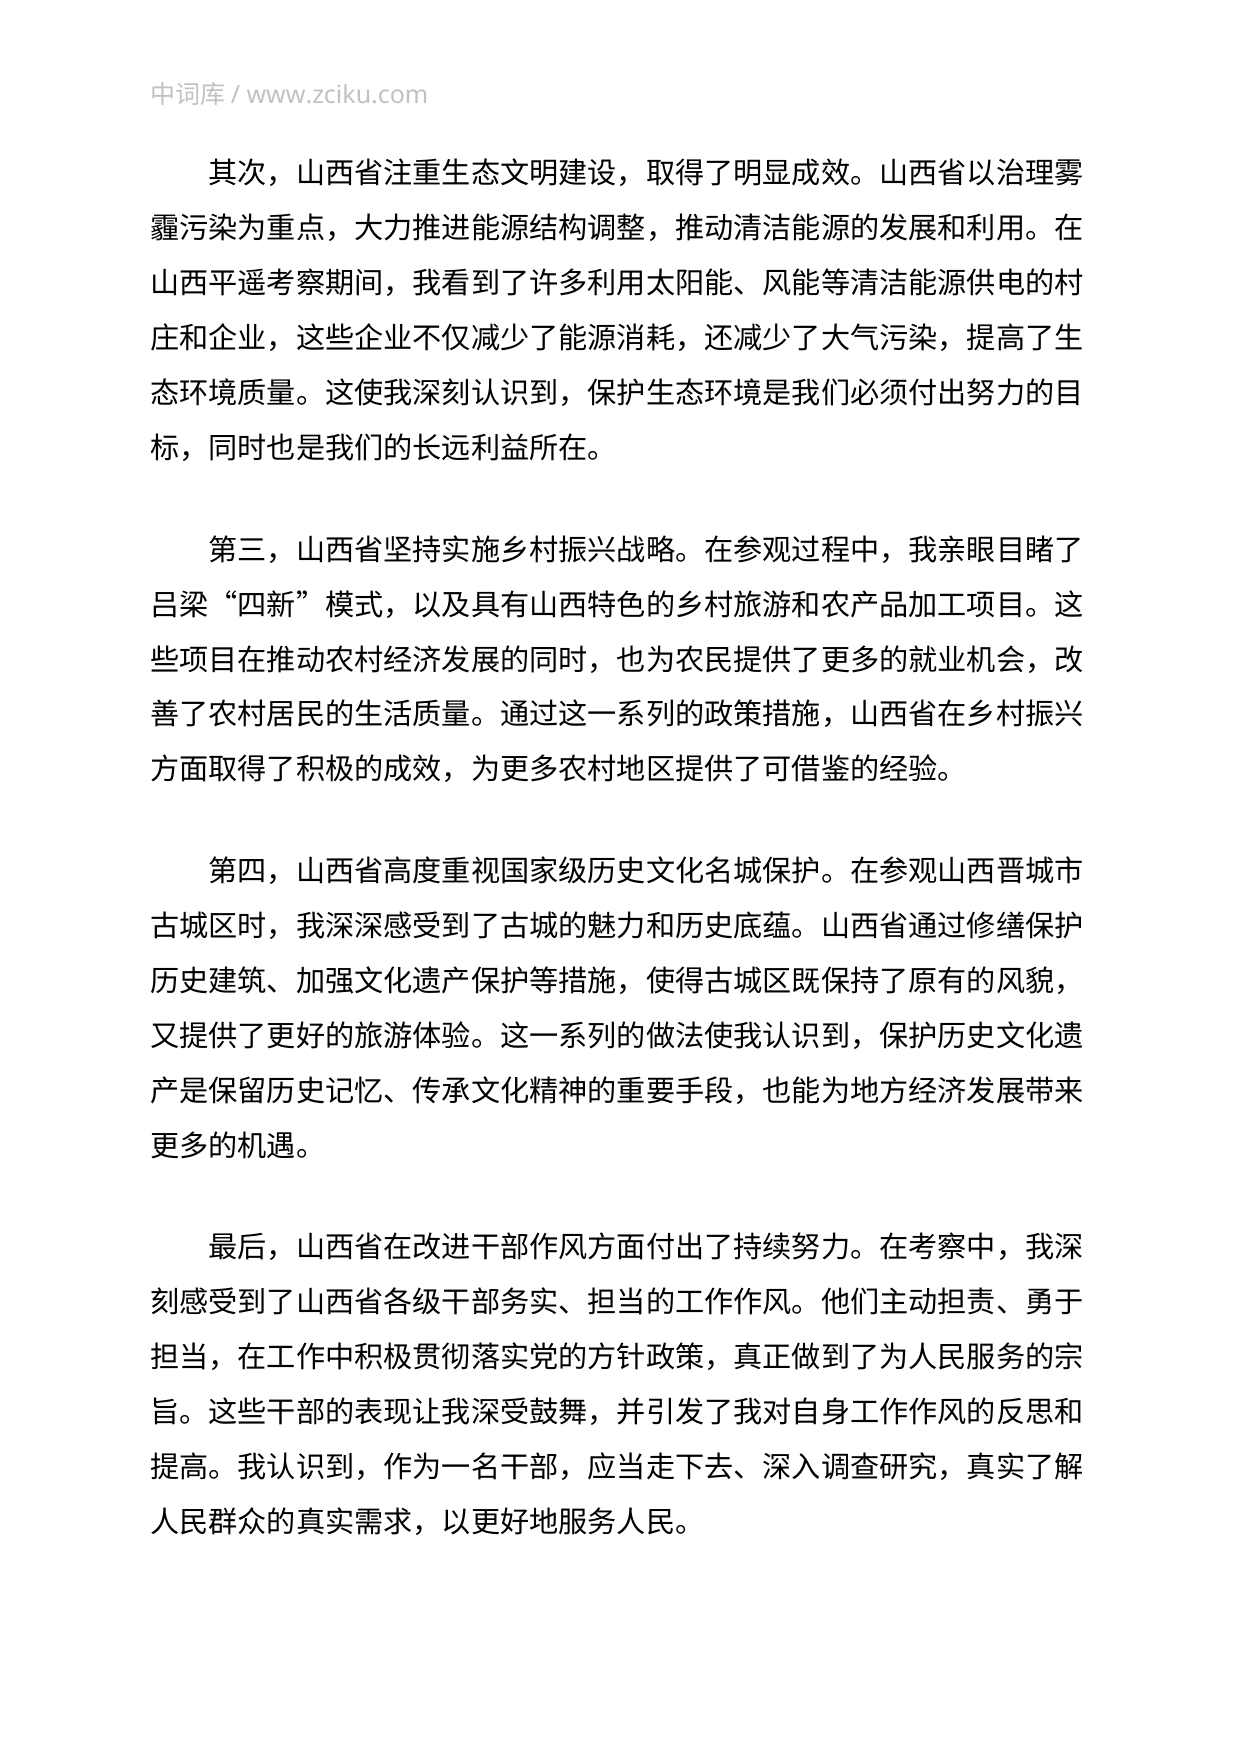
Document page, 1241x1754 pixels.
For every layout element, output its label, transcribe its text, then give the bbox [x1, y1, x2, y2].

text 第三，山西省坚持实施乡村振兴战略。在参观过程中，我亲眼目睹了吕梁“四新”模式，以及具有山西特色的乡村旅游和农产品加工项目。这些项目在推动农村经济发展的同时，也为农民提供了更多的就业机会，改善了农村居民的生活质量。通过这一系列的政策措施，山西省在乡村振兴方面取得了积极的成效，为更多农村地区提供了可借鉴的经验。 [150, 526, 1090, 788]
text 最后，山西省在改进干部作风方面付出了持续努力。在考察中，我深刻感受到了山西省各级干部务实、担当的工作作风。他们主动担责、勇于担当，在工作中积极贯彻落实党的方针政策，真正做到了为人民服务的宗旨。这些干部的表现让我深受鼓舞，并引发了我对自身工作作风的反思和提高。我认识到，作为一名干部，应当走下去、深入调查研究，真实了解人民群众的真实需求，以更好地服务人民。 [150, 1224, 1090, 1541]
text 第四，山西省高度重视国家级历史文化名城保护。在参观山西晋城市古城区时，我深深感受到了古城的魅力和历史底蕴。山西省通过修缮保护历史建筑、加强文化遗产保护等措施，使得古城区既保持了原有的风貌，又提供了更好的旅游体验。这一系列的做法使我认识到，保护历史文化遗产是保留历史记忆、传承文化精神的重要手段，也能为地方经济发展带来更多的机遇。 [150, 848, 1090, 1164]
text 其次，山西省注重生态文明建设，取得了明显成效。山西省以治理雾霾污染为重点，大力推进能源结构调整，推动清洁能源的发展和利用。在山西平遥考察期间，我看到了许多利用太阳能、风能等清洁能源供电的村庄和企业，这些企业不仅减少了能源消耗，还减少了大气污染，提高了生态环境质量。这使我深刻认识到，保护生态环境是我们必须付出努力的目标，同时也是我们的长远利益所在。 [150, 150, 1090, 467]
